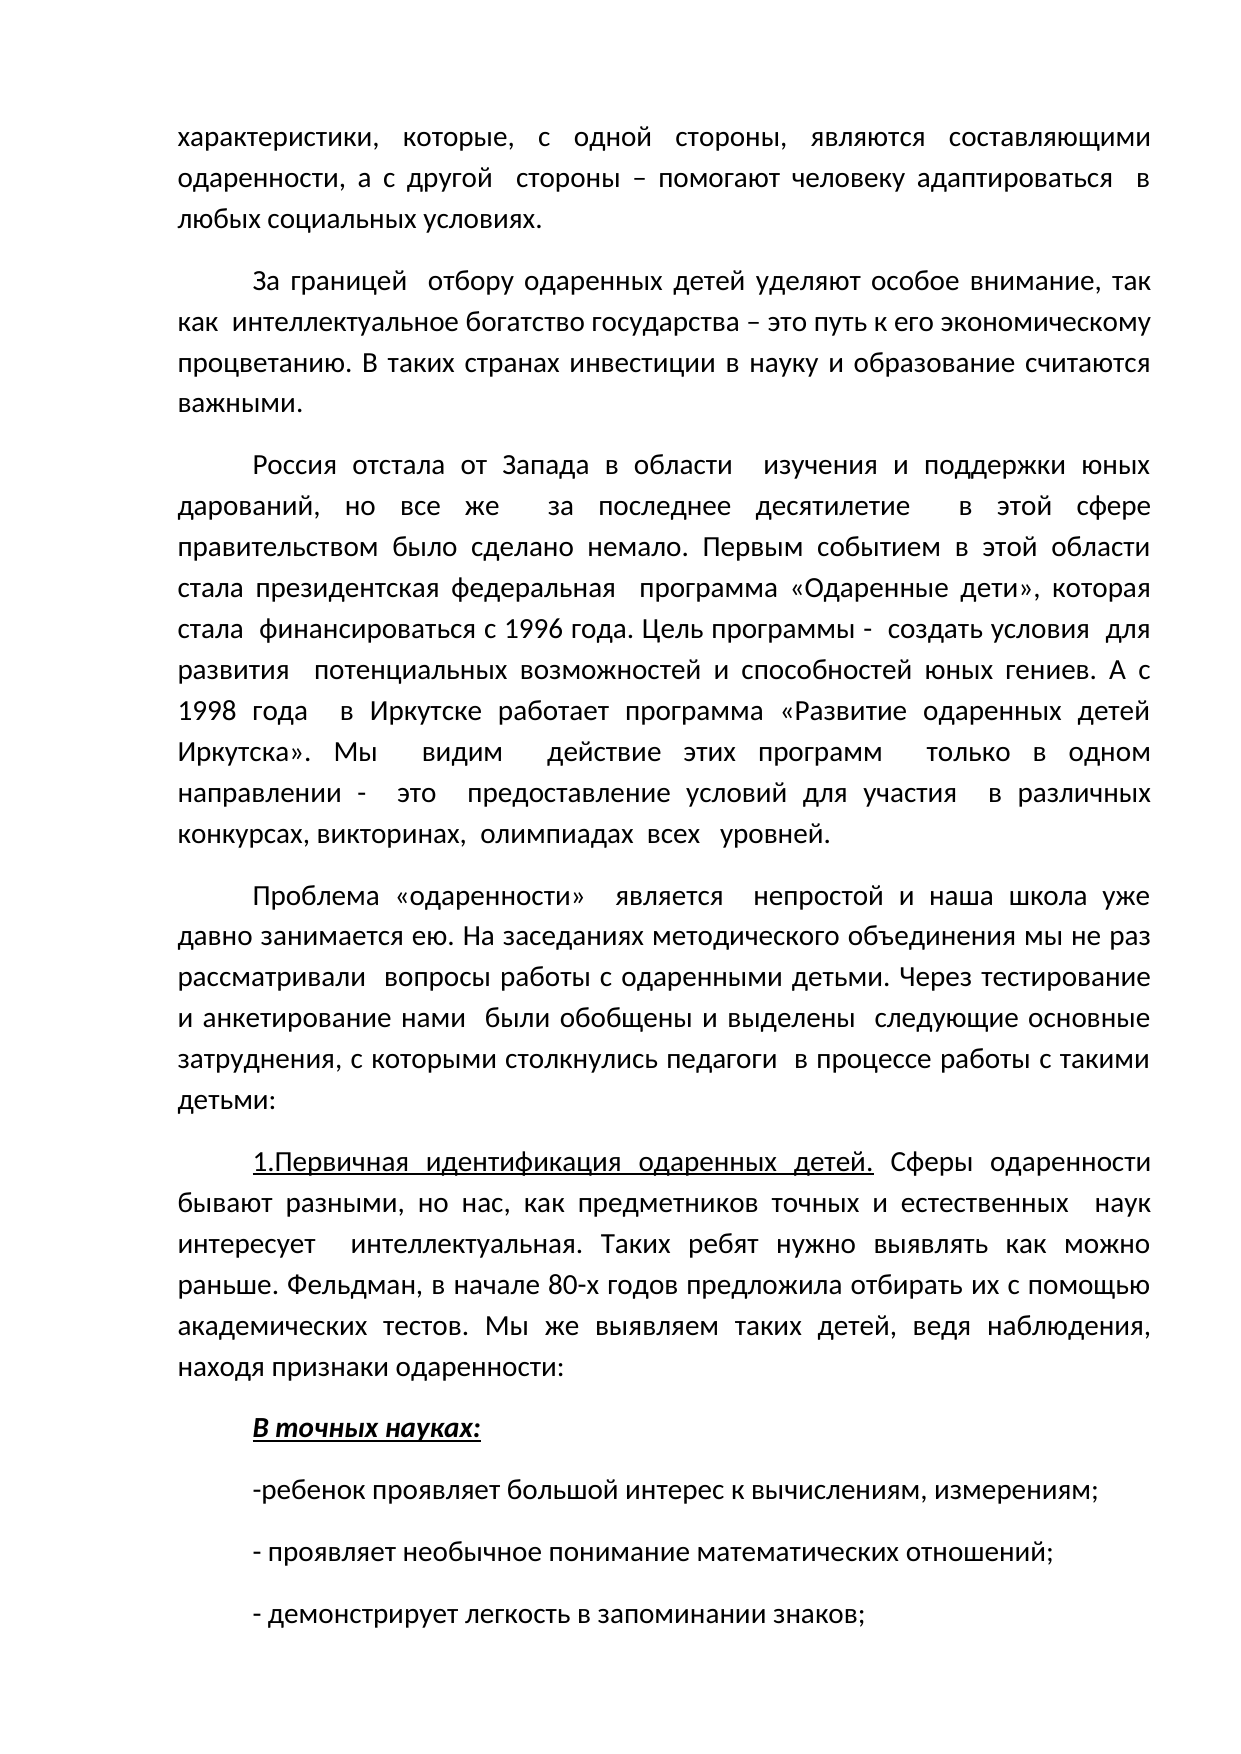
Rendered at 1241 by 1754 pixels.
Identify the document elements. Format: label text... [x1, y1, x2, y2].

text - проявляет необычное понимание математических отношений; [177, 1533, 1152, 1569]
text Проблема «одаренности» является непростой и наша школа уже давно занимается ею. На заседаниях методического объединения мы не раз рассматривали вопросы работы с одаренными детьми. Через тестирование и анкетирование нами были обобщены и выделены следующие основные затруднения, с которыми столкнулись педагоги в процессе работы с такими детьми: [177, 877, 1152, 1117]
text За границей отбору одаренных детей уделяют особое внимание, так как интеллектуальное богатство государства – это путь к его экономическому процветанию. В таких странах инвестиции в науку и образование считаются важными. [177, 262, 1152, 420]
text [177, 118, 1152, 236]
text -ребенок проявляет большой интерес к вычислениям, измерениям; [177, 1471, 1152, 1507]
text В точных науках: [177, 1409, 1152, 1445]
text Россия отстала от Запада в области изучения и поддержки юных дарований, но все же за последнее десятилетие в этой сфере правительством было сделано немало. Первым событием в этой области стала президентская федеральная программа «Одаренные дети», которая стала финансироваться с 1996 года. Цель программы - создать условия для развития потенциальных возможностей и способностей юных гениев. А с 1998 года в Иркутске работает программа «Развитие одаренных детей Иркутска». Мы видим действие этих программ только в одном направлении - это предоставление условий для участия в различных конкурсах, викторинах, олимпиадах всех уровней. [177, 446, 1152, 850]
text 1.Первичная идентификация одаренных детей. Сферы одаренности бывают разными, но нас, как предметников точных и естественных наук интересует интеллектуальная. Таких ребят нужно выявлять как можно раньше. Фельдман, в начале 80-х годов предложила отбирать их с помощью академических тестов. Мы же выявляем таких детей, ведя наблюдения, находя признаки одаренности: [177, 1143, 1152, 1383]
text - демонстрирует легкость в запоминании знаков; [177, 1595, 1152, 1630]
